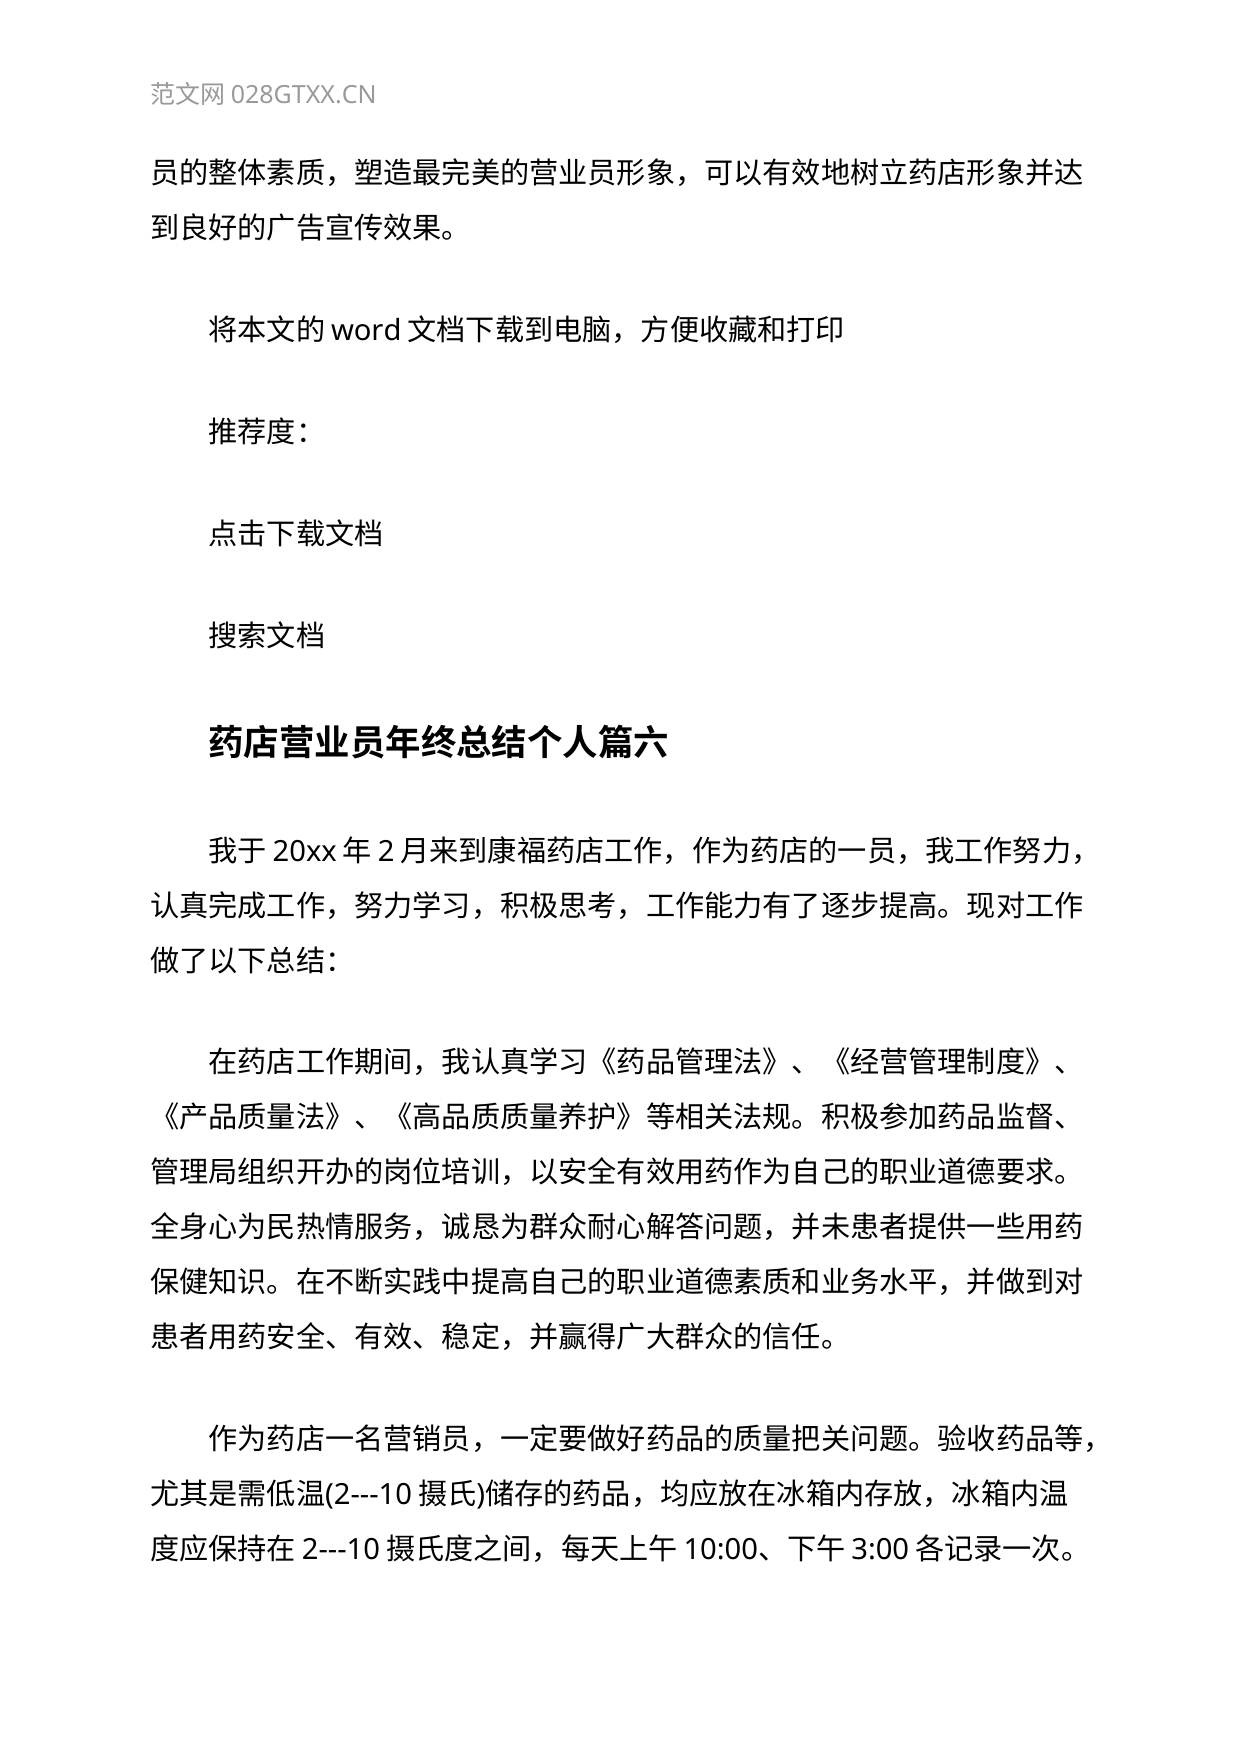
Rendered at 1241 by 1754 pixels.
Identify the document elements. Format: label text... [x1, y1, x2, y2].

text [150, 1415, 1090, 1568]
text 我于20xx年2月来到康福药店工作，作为药店的一员，我工作努力，认真完成工作，努力学习，积极思考，工作能力有了逐步提高。现对工作做了以下总结： [150, 827, 1090, 979]
text 将本文的word文档下载到电脑，方便收藏和打印 [150, 307, 1090, 349]
text 在药店工作期间，我认真学习《药品管理法》、《经营管理制度》、《产品质量法》、《高品质质量养护》等相关法规。积极参加药品监督、管理局组织开办的岗位培训，以安全有效用药作为自己的职业道德要求。全身心为民热情服务，诚恳为群众耐心解答问题，并未患者提供一些用药保健知识。在不断实践中提高自己的职业道德素质和业务水平，并做到对患者用药安全、有效、稳定，并赢得广大群众的信任。 [150, 1039, 1090, 1356]
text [150, 150, 1090, 247]
text 推荐度： [150, 409, 1090, 451]
text 药店营业员年终总结个人篇六 [150, 714, 1090, 765]
text 搜索文档 [150, 612, 1090, 654]
text 点击下载文档 [150, 510, 1090, 553]
